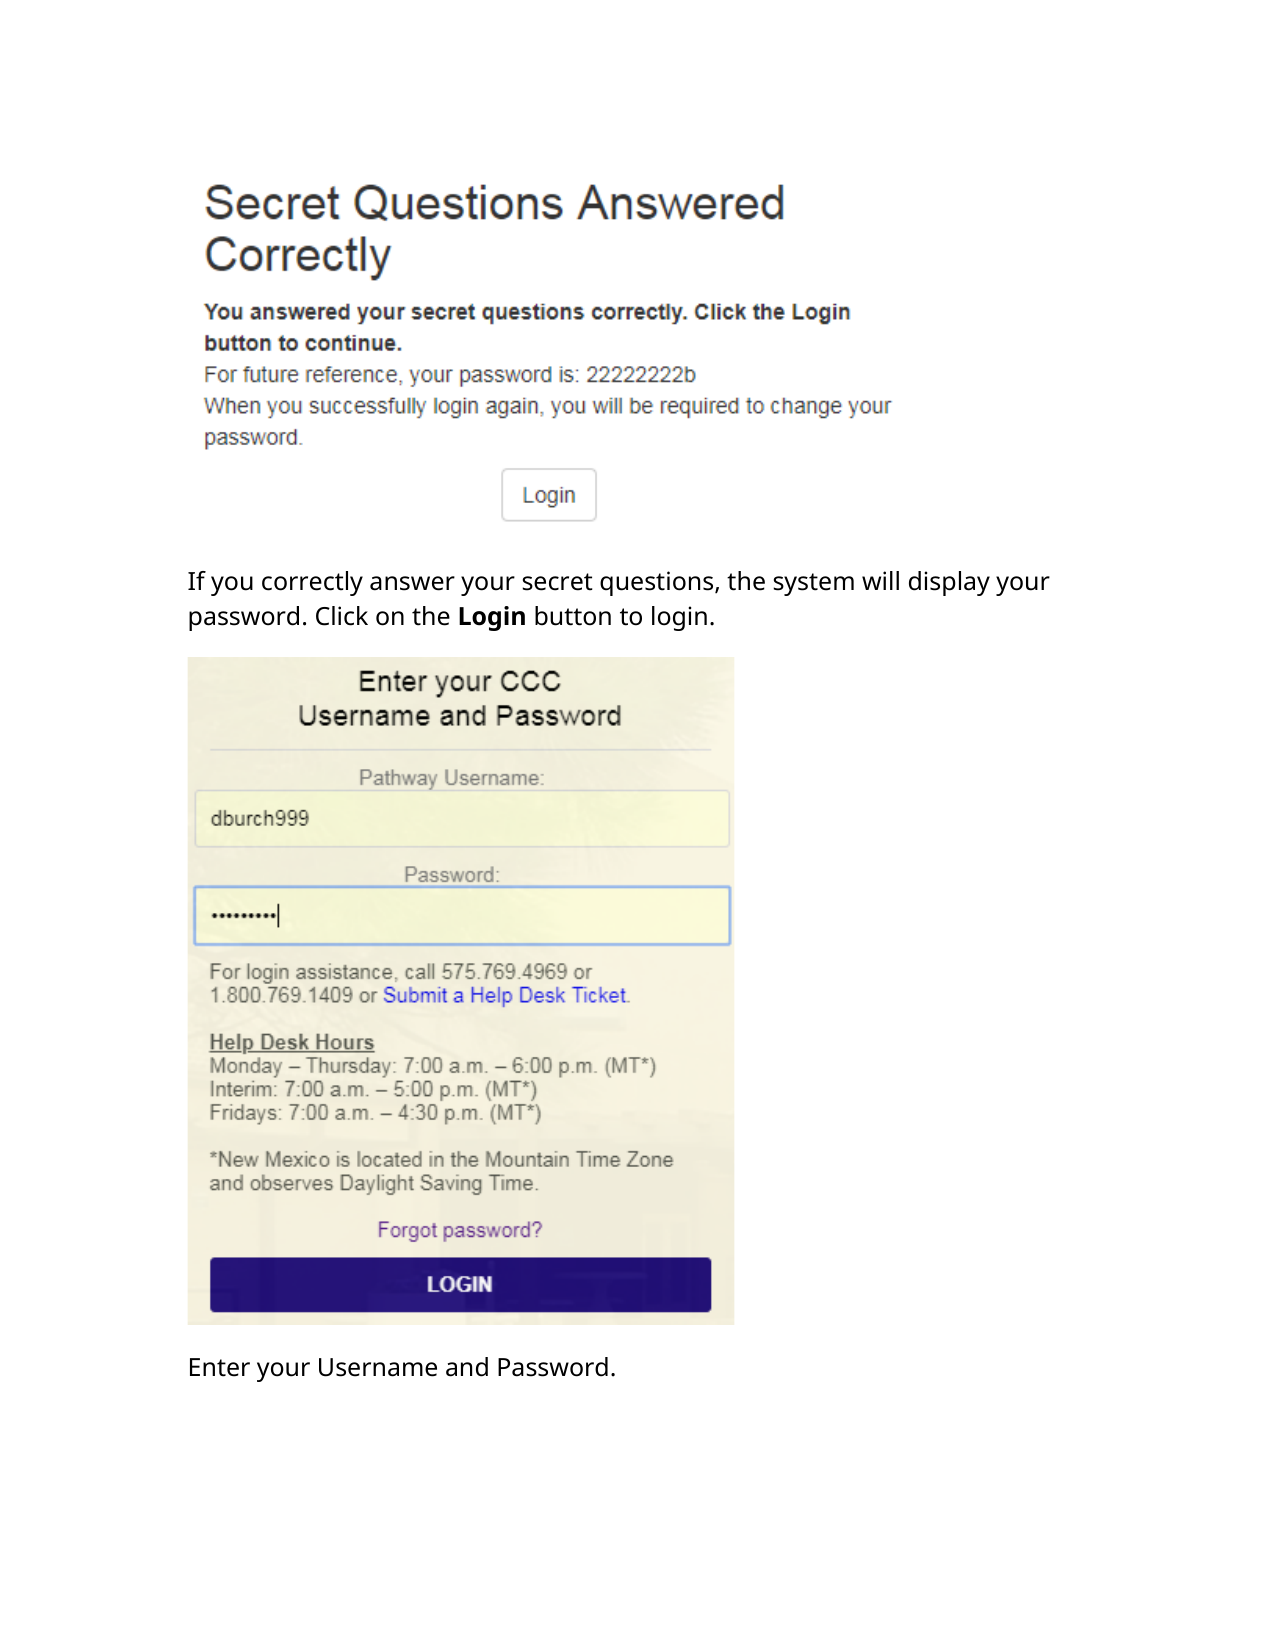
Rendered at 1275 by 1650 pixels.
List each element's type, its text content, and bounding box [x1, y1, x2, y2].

text If you correctly answer your secret questions, the system will display your password. Click on the Login button to login. [187, 564, 1087, 632]
picture [187, 657, 735, 1325]
picture [187, 150, 918, 539]
text Enter your Username and Password. [187, 1349, 1087, 1383]
